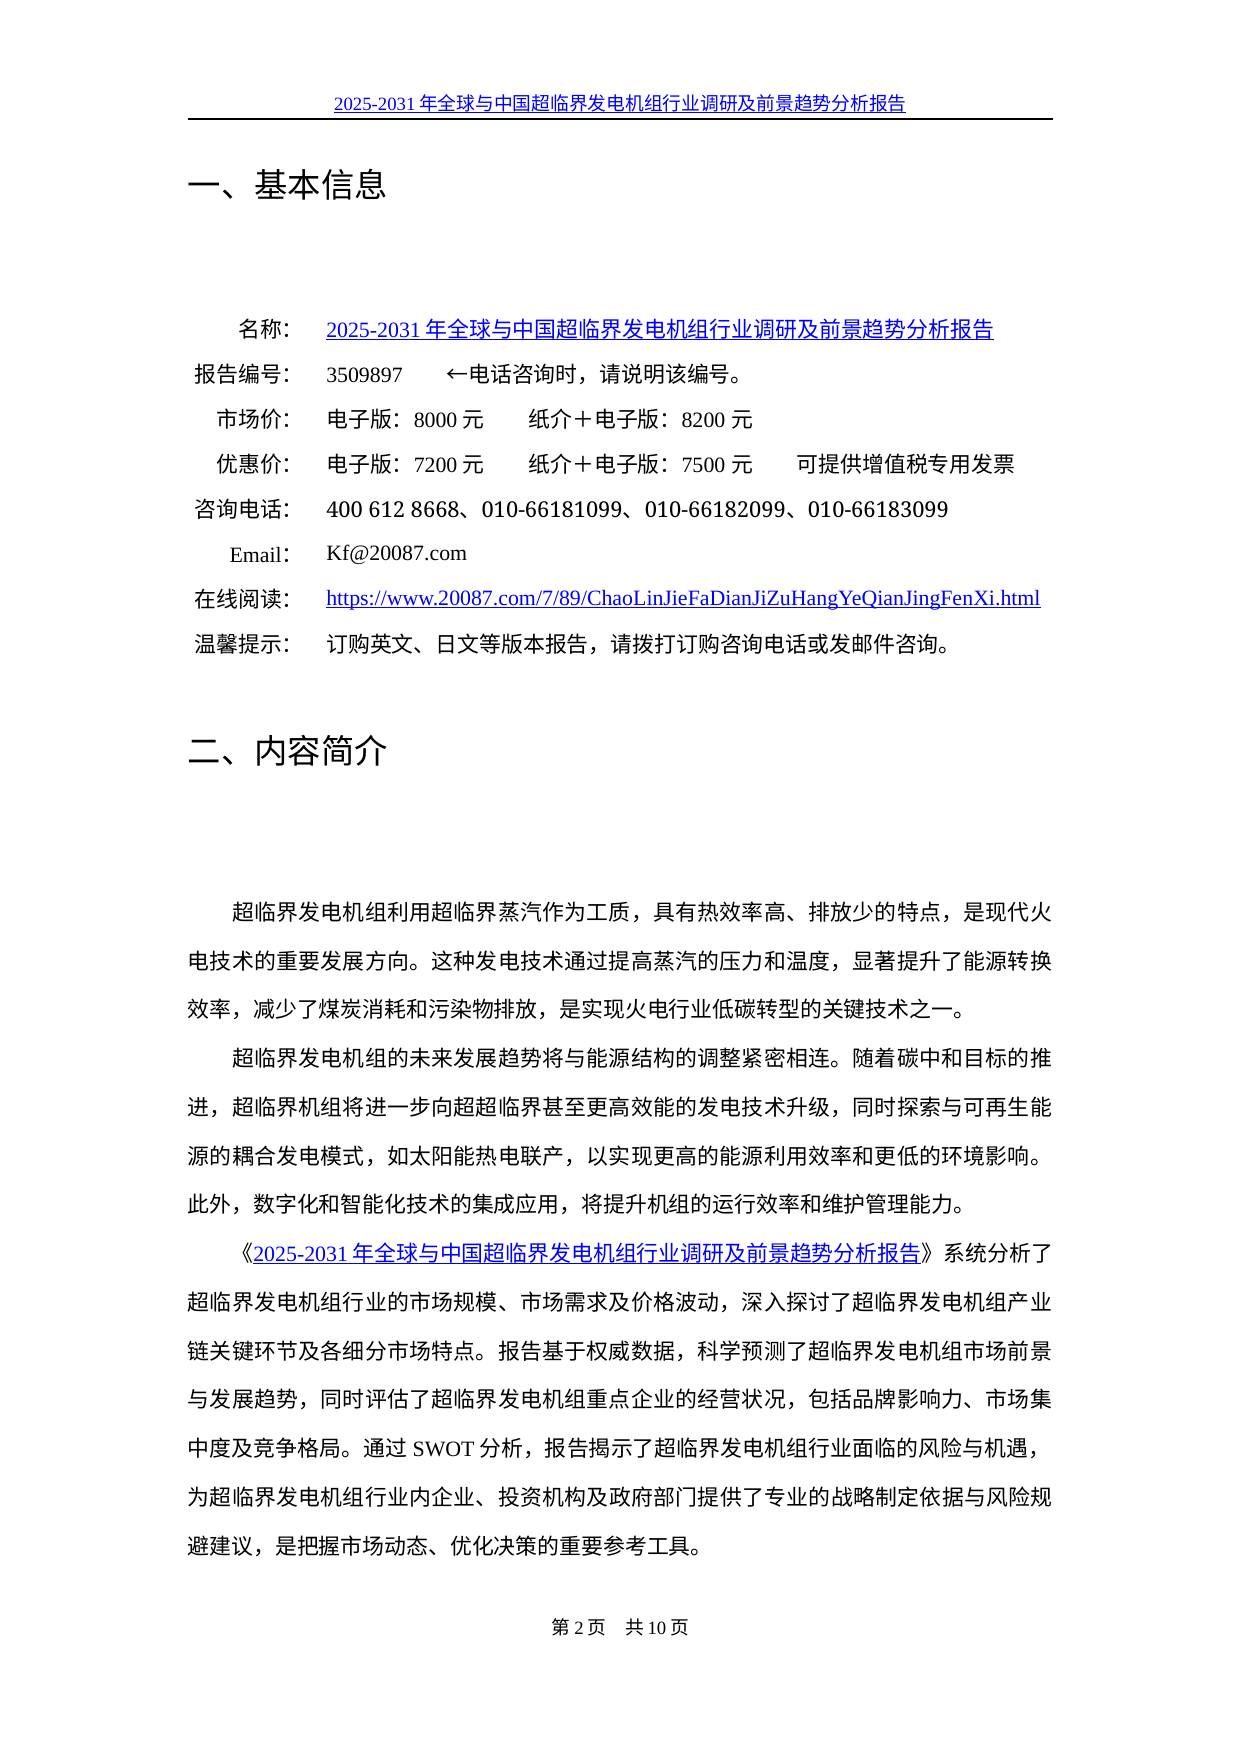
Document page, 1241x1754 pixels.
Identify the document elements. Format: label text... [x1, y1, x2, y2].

table_cell 在线阅读： [167, 582, 315, 627]
title 一、基本信息 [187, 150, 1053, 215]
title 二、内容简介 [187, 717, 1053, 782]
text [187, 894, 1053, 1561]
table_cell 咨询电话： [167, 492, 315, 537]
table_cell 市场价： [167, 402, 315, 447]
table_cell 电子版：8000 元 纸介＋电子版：8200 元 [315, 402, 1073, 447]
table_cell 3509897 ←电话咨询时，请说明该编号。 [315, 357, 1073, 402]
table_header 2025-2031年全球与中国超临界发电机组行业调研及前景趋势分析报告 [315, 312, 1073, 357]
table_cell 优惠价： [167, 447, 315, 492]
table_cell 电子版：7200 元 纸介＋电子版：7500 元 可提供增值税专用发票 [315, 447, 1073, 492]
table_cell 订购英文、日文等版本报告，请拨打订购咨询电话或发邮件咨询。 [315, 627, 1073, 672]
table_cell Kf@20087.com [315, 537, 1073, 582]
table_header 名称： [167, 312, 315, 357]
table_cell Email： [167, 537, 315, 582]
table_cell 报告编号： [167, 357, 315, 402]
table_cell 400 612 8668、010-66181099、010-66182099、010-66183099 [315, 492, 1073, 537]
table_cell 温馨提示： [167, 627, 315, 672]
table_cell [315, 582, 1073, 627]
